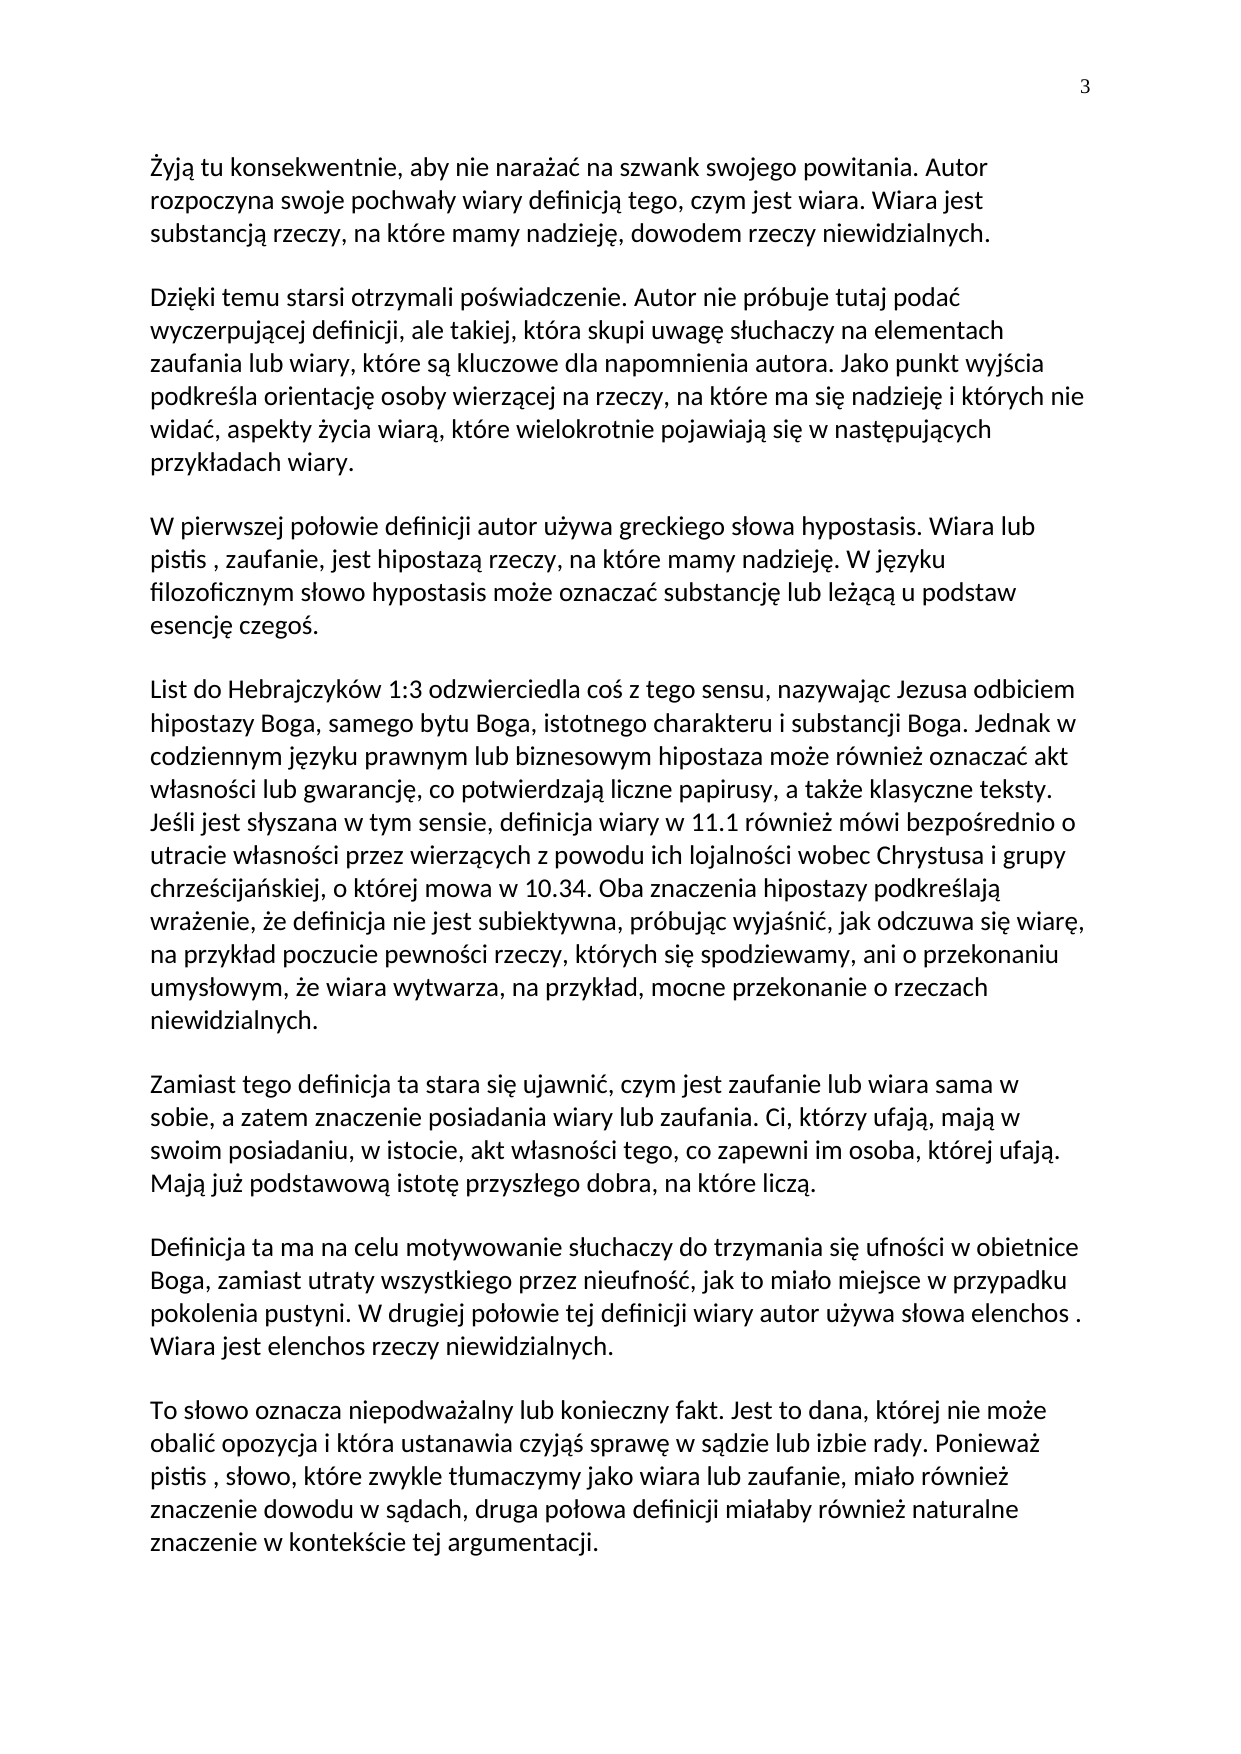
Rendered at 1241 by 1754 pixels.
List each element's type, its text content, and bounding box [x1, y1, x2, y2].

text Zamiast tego definicja ta stara się ujawnić, czym jest zaufanie lub wiara sama w sobie, a zatem znaczenie posiadania wiary lub zaufania. Ci, którzy ufają, mają w swoim posiadaniu, w istocie, akt własności tego, co zapewni im osoba, której ufają. Mają już podstawową istotę przyszłego dobra, na które liczą. [150, 1067, 1090, 1199]
text Dzięki temu starsi otrzymali poświadczenie. Autor nie próbuje tutaj podać wyczerpującej definicji, ale takiej, która skupi uwagę słuchaczy na elementach zaufania lub wiary, które są kluczowe dla napomnienia autora. Jako punkt wyjścia podkreśla orientację osoby wierzącej na rzeczy, na które ma się nadzieję i których nie widać, aspekty życia wiarą, które wielokrotnie pojawiają się w następujących przykładach wiary. [150, 280, 1090, 478]
text Żyją tu konsekwentnie, aby nie narażać na szwank swojego powitania. Autor rozpoczyna swoje pochwały wiary definicją tego, czym jest wiara. Wiara jest substancją rzeczy, na które mamy nadzieję, dowodem rzeczy niewidzialnych. [150, 150, 1090, 249]
text W pierwszej połowie definicji autor używa greckiego słowa hypostasis. Wiara lub pistis , zaufanie, jest hipostazą rzeczy, na które mamy nadzieję. W języku filozoficznym słowo hypostasis może oznaczać substancję lub leżącą u podstaw esencję czegoś. [150, 509, 1090, 642]
text To słowo oznacza niepodważalny lub konieczny fakt. Jest to dana, której nie może obalić opozycja i która ustanawia czyjąś sprawę w sądzie lub izbie rady. Ponieważ pistis , słowo, które zwykle tłumaczymy jako wiara lub zaufanie, miało również znaczenie dowodu w sądach, druga połowa definicji miałaby również naturalne znaczenie w kontekście tej argumentacji. [150, 1393, 1090, 1559]
text List do Hebrajczyków 1:3 odzwierciedla coś z tego sensu, nazywając Jezusa odbiciem hipostazy Boga, samego bytu Boga, istotnego charakteru i substancji Boga. Jednak w codziennym języku prawnym lub biznesowym hipostaza może również oznaczać akt własności lub gwarancję, co potwierdzają liczne papirusy, a także klasyczne teksty. Jeśli jest słyszana w tym sensie, definicja wiary w 11.1 również mówi bezpośrednio o utracie własności przez wierzących z powodu ich lojalności wobec Chrystusa i grupy chrześcijańskiej, o której mowa w 10.34. Oba znaczenia hipostazy podkreślają wrażenie, że definicja nie jest subiektywna, próbując wyjaśnić, jak odczuwa się wiarę, na przykład poczucie pewności rzeczy, których się spodziewamy, ani o przekonaniu umysłowym, że wiara wytwarza, na przykład, mocne przekonanie o rzeczach niewidzialnych. [150, 673, 1090, 1036]
text Definicja ta ma na celu motywowanie słuchaczy do trzymania się ufności w obietnice Boga, zamiast utraty wszystkiego przez nieufność, jak to miało miejsce w przypadku pokolenia pustyni. W drugiej połowie tej definicji wiary autor używa słowa elenchos . Wiara jest elenchos rzeczy niewidzialnych. [150, 1230, 1090, 1362]
